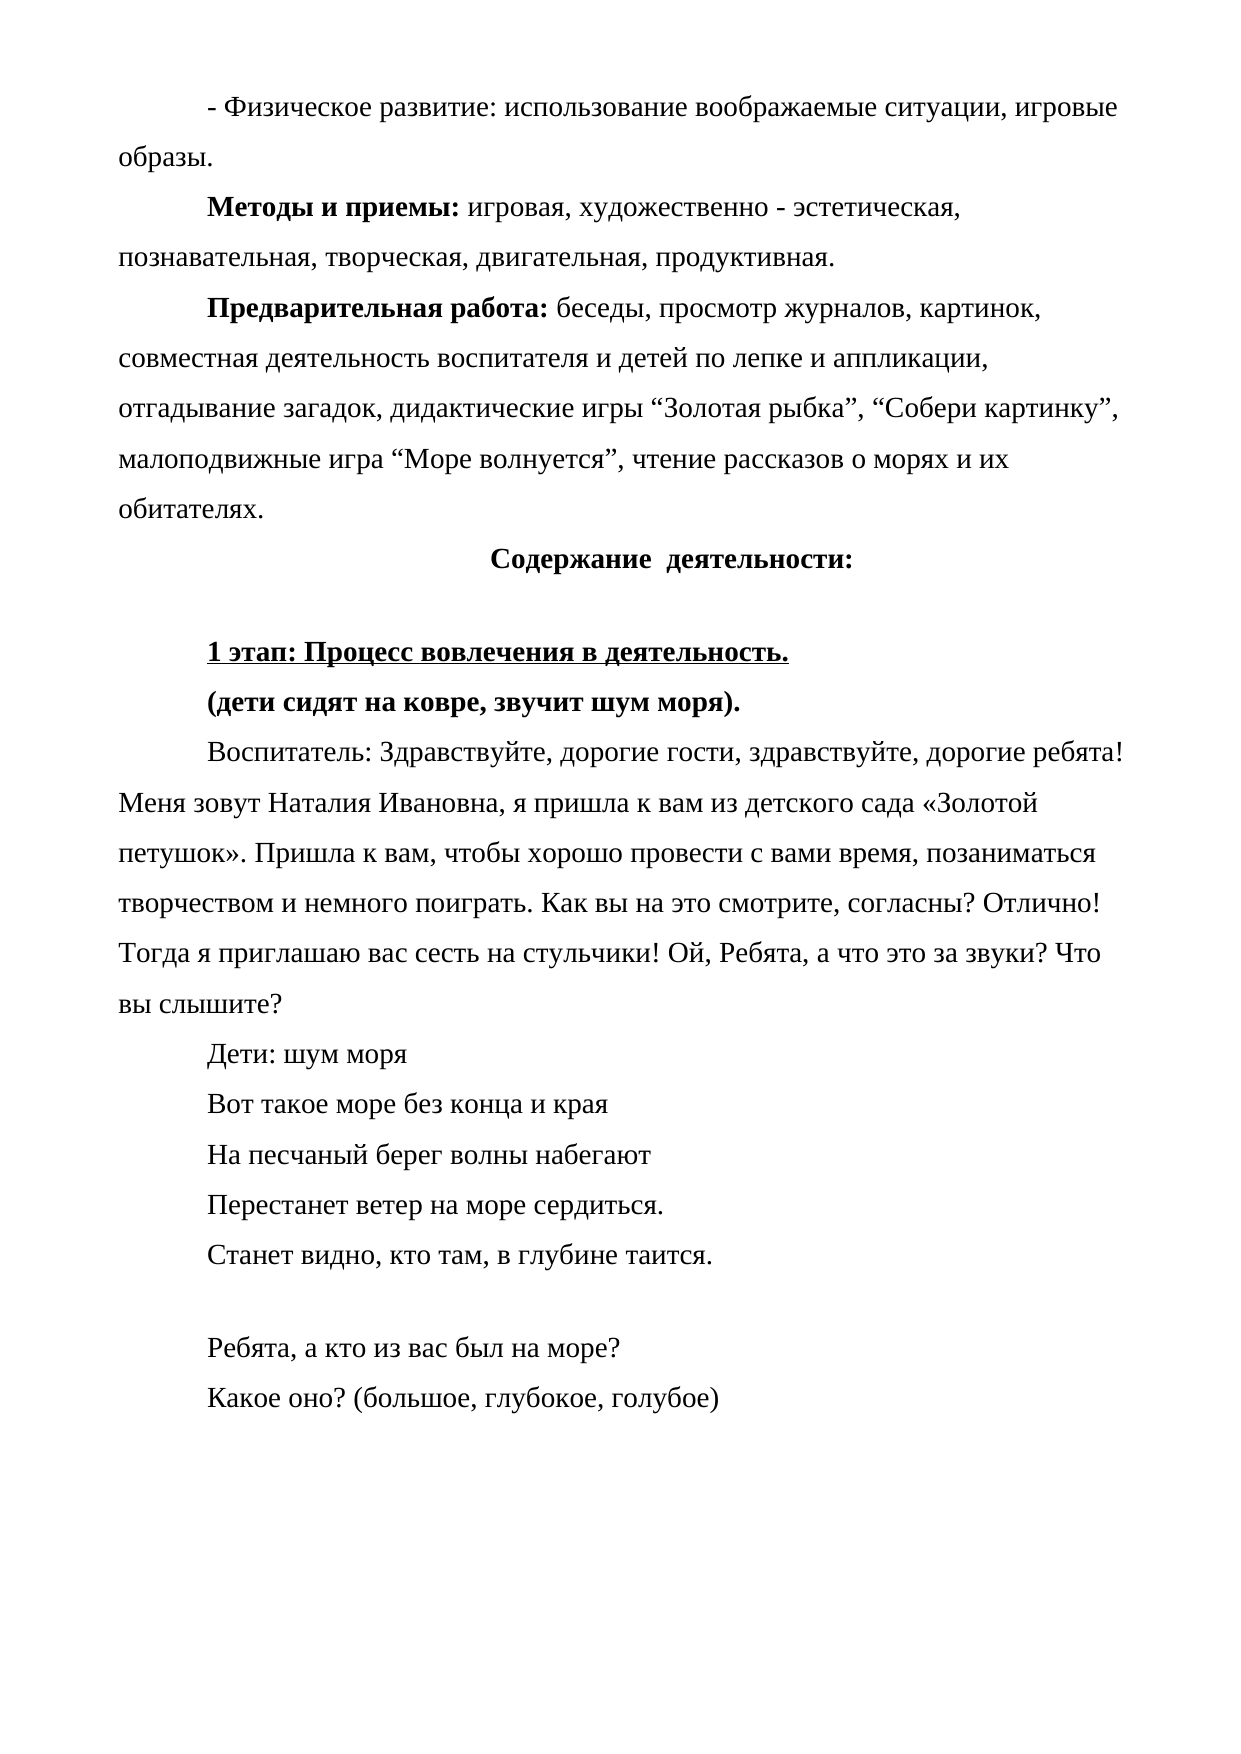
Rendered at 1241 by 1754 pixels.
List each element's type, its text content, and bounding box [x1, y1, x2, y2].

text Ребята, а кто из вас был на море? [118, 1330, 1137, 1363]
text Воспитатель: Здравствуйте, дорогие гости, здравствуйте, дорогие ребята! Меня зовут Наталия Ивановна, я пришла к вам из детского сада «Золотой петушок». Пришла к вам, чтобы хорошо провести с вами время, позаниматься творчеством и немного поиграть. Как вы на это смотрите, согласны? Отлично! Тогда я приглашаю вас сесть на стульчики! Ой, Ребята, а что это за звуки? Что вы слышите? [118, 734, 1137, 1019]
text (дети сидят на ковре, звучит шум моря). [118, 684, 1137, 718]
text Дети: шум моря [118, 1036, 1137, 1070]
text Перестанет ветер на море сердиться. [118, 1187, 1137, 1221]
text Содержание деятельности: [118, 541, 1137, 575]
text 1 этап: Процесс вовлечения в деятельность. [118, 634, 1137, 667]
text Предварительная работа: беседы, просмотр журналов, картинок, совместная деятельность воспитателя и детей по лепке и аппликации, отгадывание загадок, дидактические игры “Золотая рыбка”, “Собери картинку”, малоподвижные игра “Море волнуется”, чтение рассказов о морях и их обитателях. [118, 290, 1137, 525]
text На песчаный берег волны набегают [118, 1137, 1137, 1170]
text - Физическое развитие: использование воображаемые ситуации, игровые образы. [118, 89, 1137, 172]
text Методы и приемы: игровая, художественно - эстетическая, познавательная, творческая, двигательная, продуктивная. [118, 189, 1137, 273]
text Какое оно? (большое, глубокое, голубое) [118, 1380, 1137, 1414]
text Станет видно, кто там, в глубине таится. [118, 1237, 1137, 1271]
text Вот такое море без конца и края [118, 1087, 1137, 1120]
